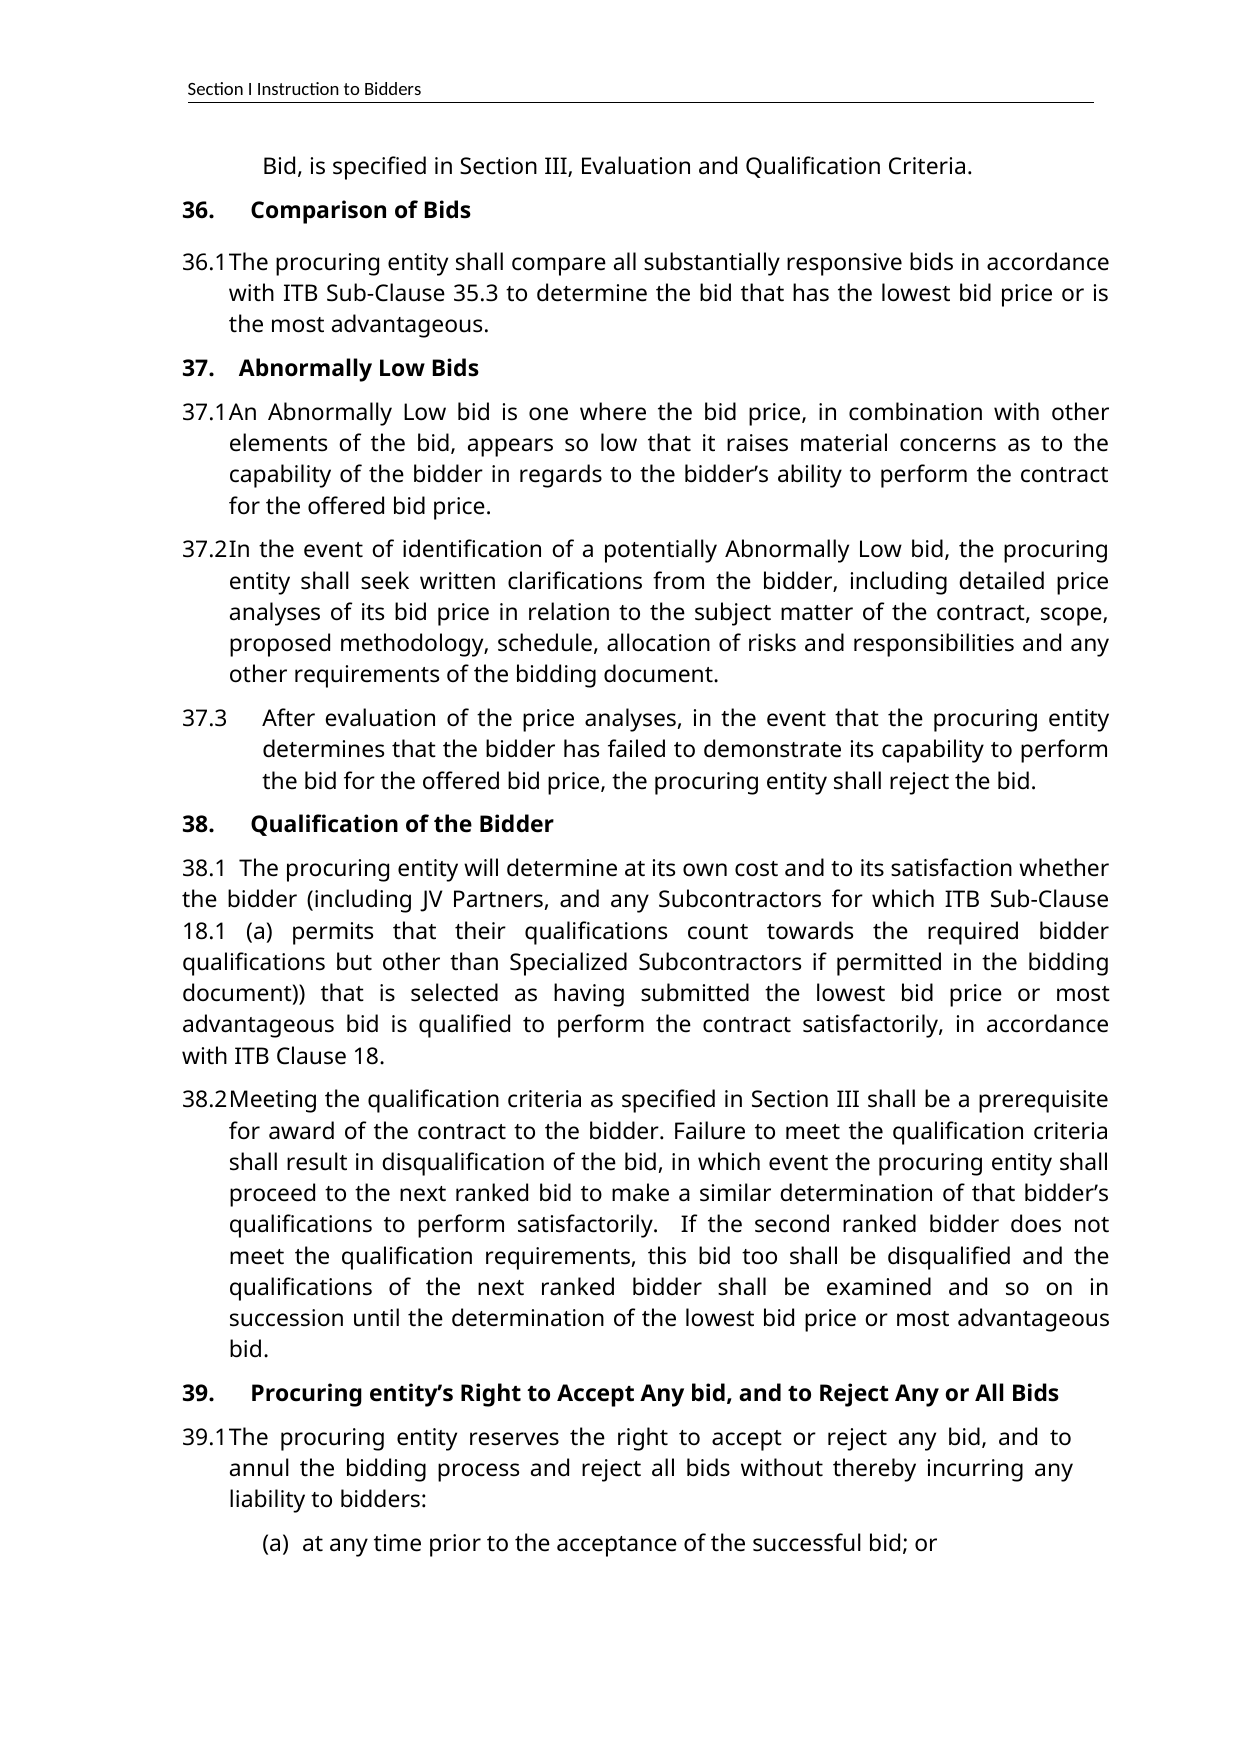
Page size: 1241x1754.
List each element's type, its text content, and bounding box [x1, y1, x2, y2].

table_cell 38. Qualification of the Bidder 38.1 The procuring entity will determine at its own cost and to its satisfaction whether the bidder (including JV Partners, and any Subcontractors for which ITB Sub-Clause 18.1 (a) permits that their qualifications count towards the required bidder qualifications but other than Specialized Subcontractors if permitted in the bidding document)) that is selected as having submitted the lowest bid price or most advantageous bid is qualified to perform the contract satisfactorily, in accordance with ITB Clause 18. Meeting the qualification criteria as specified in Section III shall be a prerequisite for award of the contract to the bidder. Failure to meet the qualification criteria shall result in disqualification of the bid, in which event the procuring entity shall proceed to the next ranked bid to make a similar determination of that bidder’s qualifications to perform satisfactorily. If the second ranked bidder does not meet the qualification requirements, this bid too shall be disqualified and the qualifications of the next ranked bidder shall be examined and so on in succession until the determination of the lowest bid price or most advantageous bid. [171, 808, 1190, 1377]
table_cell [171, 150, 1190, 194]
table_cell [171, 1377, 1190, 1571]
table_cell 36. Comparison of Bids The procuring entity shall compare all substantially responsive bids in accordance with ITB Sub-Clause 35.3 to determine the bid that has the lowest bid price or is the most advantageous. 37. Abnormally Low Bids An Abnormally Low bid is one where the bid price, in combination with other elements of the bid, appears so low that it raises material concerns as to the capability of the bidder in regards to the bidder’s ability to perform the contract for the offered bid price. In the event of identification of a potentially Abnormally Low bid, the procuring entity shall seek written clarifications from the bidder, including detailed price analyses of its bid price in relation to the subject matter of the contract, scope, proposed methodology, schedule, allocation of risks and responsibilities and any other requirements of the bidding document. After evaluation of the price analyses, in the event that the procuring entity determines that the bidder has failed to demonstrate its capability to perform the bid for the offered bid price, the procuring entity shall reject the bid. [171, 194, 1190, 808]
